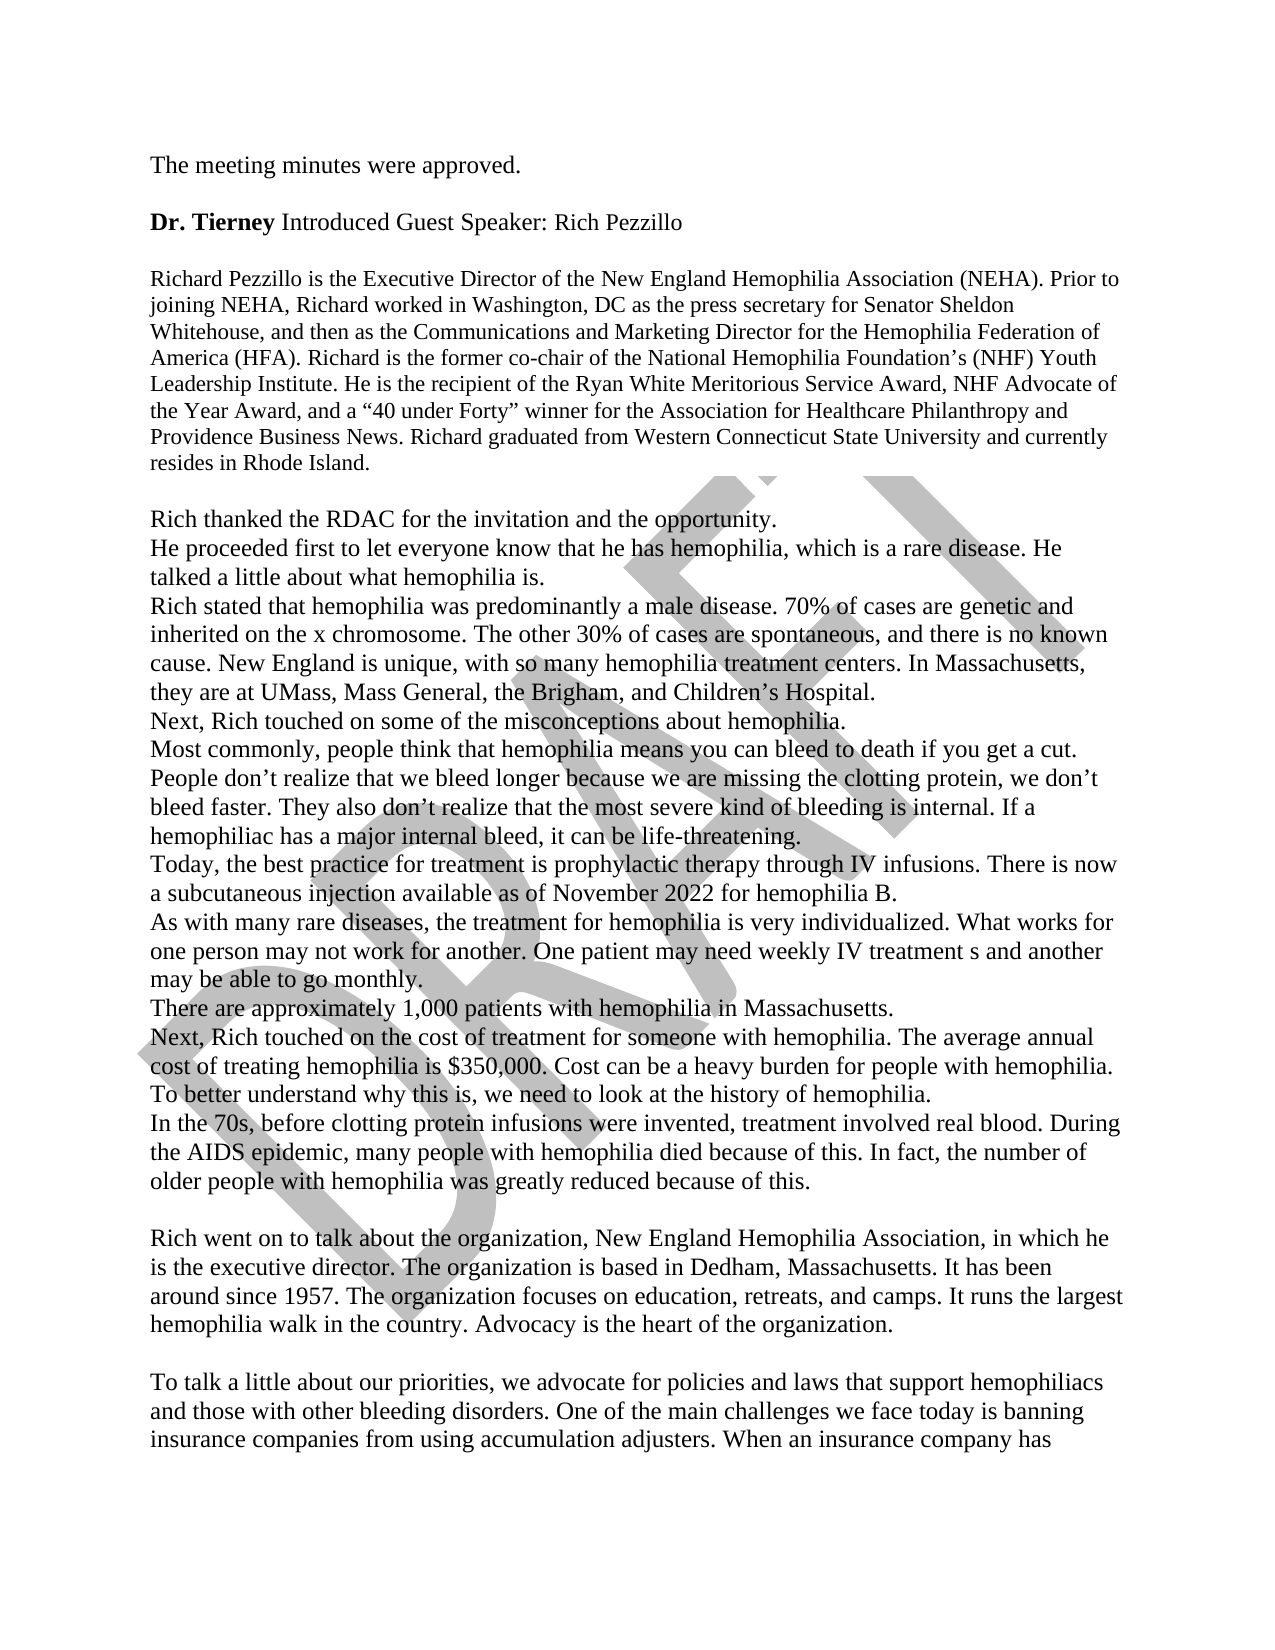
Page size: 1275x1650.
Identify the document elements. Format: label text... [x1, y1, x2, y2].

text There are approximately 1,000 patients with hemophilia in Massachusetts. [150, 993, 1125, 1022]
text Dr. Tierney Introduced Guest Speaker: Rich Pezzillo [150, 207, 1125, 236]
text To talk a little about our priorities, we advocate for policies and laws that support hemophiliacs and those with other bleeding disorders. One of the main challenges we face today is banning insurance companies from using accumulation adjusters. When an insurance company has [150, 1367, 1125, 1453]
text Rich stated that hemophilia was predominantly a male disease. 70% of cases are genetic and inherited on the x chromosome. The other 30% of cases are spontaneous, and there is no known cause. New England is unique, with so many hemophilia treatment centers. In Massachusetts, they are at UMass, Mass General, the Brigham, and Children’s Hospital. [150, 591, 1125, 706]
text The meeting minutes were approved. [150, 150, 1125, 179]
text Next, Rich touched on some of the misconceptions about hemophilia. [150, 706, 1125, 734]
text To better understand why this is, we need to look at the history of hemophilia. [150, 1079, 1125, 1108]
text Rich thanked the RDAC for the invitation and the opportunity. [150, 504, 1125, 533]
text Rich went on to talk about the organization, New England Hemophilia Association, in which he is the executive director. The organization is based in Dedham, Massachusetts. It has been around since 1957. The organization focuses on education, retreats, and camps. It runs the largest hemophilia walk in the country. Advocacy is the heart of the organization. [150, 1223, 1125, 1338]
text As with many rare diseases, the treatment for hemophilia is very individualized. What works for one person may not work for another. One patient may need weekly IV treatment s and another may be able to go monthly. [150, 907, 1125, 993]
text Richard Pezzillo is the Executive Director of the New England Hemophilia Association (NEHA). Prior to joining NEHA, Richard worked in Washington, DC as the press secretary for Senator Sheldon Whitehouse, and then as the Communications and Marketing Director for the Hemophilia Federation of America (HFA). Richard is the former co-chair of the National Hemophilia Foundation’s (NHF) Youth Leadership Institute. He is the recipient of the Ryan White Meritorious Service Award, NHF Advocate of the Year Award, and a “40 under Forty” winner for the Association for Healthcare Philanthropy and Providence Business News. Richard graduated from Western Connecticut State University and currently resides in Rhode Island. [150, 265, 1125, 476]
text He proceeded first to let everyone know that he has hemophilia, which is a rare disease. He talked a little about what hemophilia is. [150, 533, 1125, 591]
text Today, the best practice for treatment is prophylactic therapy through IV infusions. There is now a subcutaneous injection available as of November 2022 for hemophilia B. [150, 849, 1125, 907]
text In the 70s, before clotting protein infusions were invented, treatment involved real blood. During the AIDS epidemic, many people with hemophilia died because of this. In fact, the number of older people with hemophilia was greatly reduced because of this. [150, 1108, 1125, 1194]
text Next, Rich touched on the cost of treatment for someone with hemophilia. The average annual cost of treating hemophilia is $350,000. Cost can be a heavy burden for people with hemophilia. [150, 1022, 1125, 1079]
text Most commonly, people think that hemophilia means you can bleed to death if you get a cut. People don’t realize that we bleed longer because we are missing the clotting protein, we don’t bleed faster. They also don’t realize that the most severe kind of bleeding is internal. If a hemophiliac has a major internal bleed, it can be life-threatening. [150, 734, 1125, 849]
